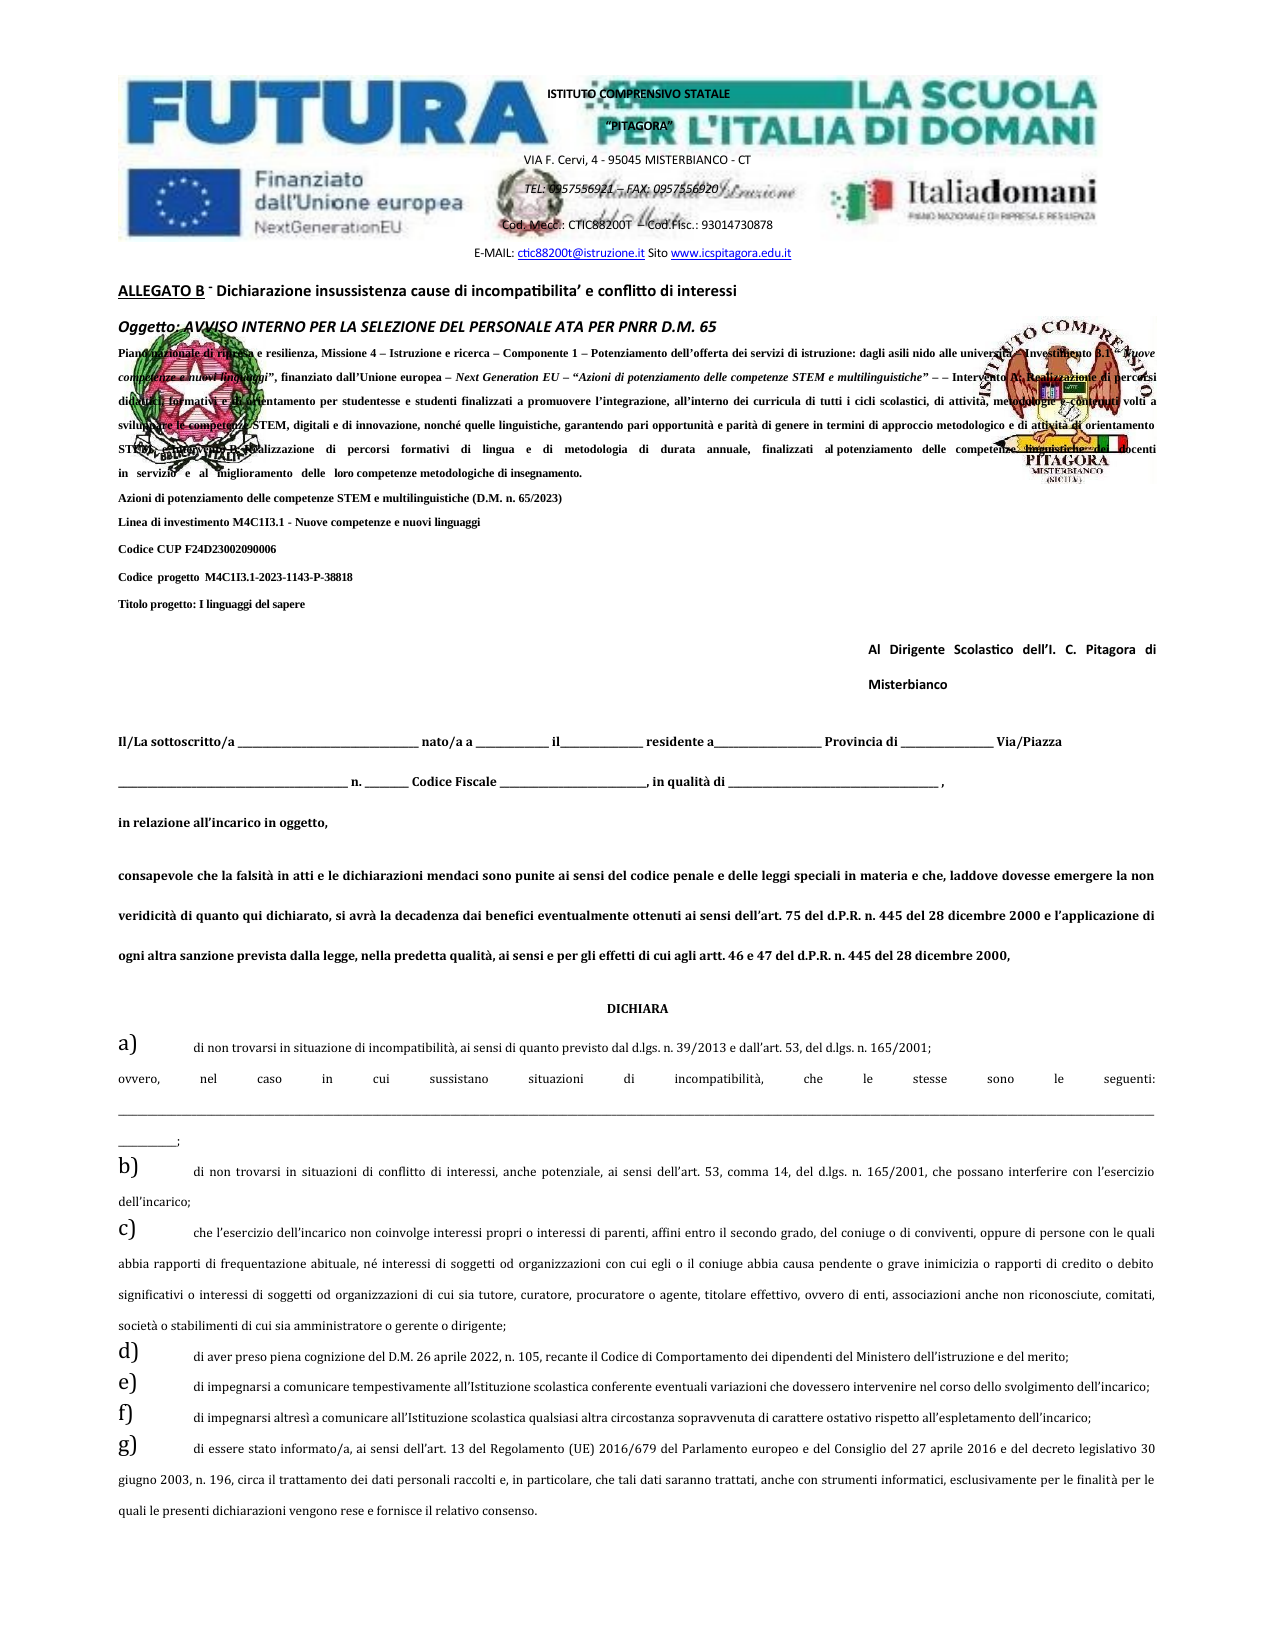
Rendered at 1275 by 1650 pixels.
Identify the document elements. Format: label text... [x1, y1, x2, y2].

list che l’esercizio dell’incarico non coinvolge interessi propri o interessi di parenti, affini entro il secondo grado, del coniuge o di conviventi, oppure di persone con le quali abbia rapporti di frequentazione abituale, né interessi di soggetti od organizzazioni con cui egli o il coniuge abbia causa pendente o grave inimicizia o rapporti di credito o debito significativi o interessi di soggetti od organizzazioni di cui sia tutore, curatore, procuratore o agente, titolare effettivo, ovvero di enti, associazioni anche non riconosciute, comitati, società o stabilimenti di cui sia amministratore o gerente o dirigente; [118, 1214, 1157, 1333]
list di aver preso piena cognizione del D.M. 26 aprile 2022, n. 105, recante il Codice di Comportamento dei dipendenti del Ministero dell’istruzione e del merito; [118, 1337, 1157, 1364]
text ovvero, nel caso in cui sussistano situazioni di incompatibilità, che le stesse sono le seguenti: ________________________________________________________________________________________________________________________________________________________________________________________________________________________________; [118, 1060, 1157, 1148]
text Piano nazionale di ripresa e resilienza, Missione 4 – Istruzione e ricerca – Componente 1 – Potenziamento dell’offerta dei servizi di istruzione: dagli asili nido alle università – Investimento 3.1 “Nuove competenze e nuovi linguaggi”, finanziato dall’Unione europea – Next Generation EU – “Azioni di potenziamento delle competenze STEM e multilinguistiche” – – Intervento A: Realizzazione di percorsi didattici, formativi e di orientamento per studentesse e studenti finalizzati a promuovere l’integrazione, all’interno dei curricula di tutti i cicli scolastici, di attività, metodologie e contenuti volti a sviluppare le competenze STEM, digitali e di innovazione, nonché quelle linguistiche, garantendo pari opportunità e parità di genere in termini di approccio metodologico e di attività di orientamento STEM e Intervento B: Realizzazione di percorsi formativi di lingua e di metodologia di durata annuale, finalizzati al potenziamento delle competenze linguistiche dei docenti in servizio e al miglioramento delle loro competenze metodologiche di insegnamento. [118, 336, 1157, 481]
list di non trovarsi in situazione di incompatibilità, ai sensi di quanto previsto dal d.lgs. n. 39/2013 e dall’art. 53, del d.lgs. n. 165/2001; [118, 1029, 1157, 1056]
text Codice CUP F24D23002090006 [118, 532, 1157, 556]
text Titolo progetto: I linguaggi del sapere [118, 587, 1157, 612]
list di non trovarsi in situazioni di conflitto di interessi, anche potenziale, ai sensi dell’art. 53, comma 14, del d.lgs. n. 165/2001, che possano interferire con l’esercizio dell’incarico; [118, 1152, 1157, 1210]
text Linea di investimento M4C1I3.1 - Nuove competenze e nuovi linguaggi [118, 505, 1143, 529]
text Oggetto: AVVISO INTERNO PER LA SELEZIONE DEL PERSONALE ATA PER PNRR D.M. 65 [118, 301, 1157, 336]
list di impegnarsi a comunicare tempestivamente all’Istituzione scolastica conferente eventuali variazioni che dovessero intervenire nel corso dello svolgimento dell’incarico; [118, 1368, 1157, 1395]
picture [118, 75, 1103, 242]
text consapevole che la falsità in atti e le dichiarazioni mendaci sono punite ai sensi del codice penale e delle leggi speciali in materia e che, laddove dovesse emergere la non veridicità di quanto qui dichiarato, si avrà la decadenza dai benefici eventualmente ottenuti ai sensi dell’art. 75 del d.P.R. n. 445 del 28 dicembre 2000 e l’applicazione di ogni altra sanzione prevista dalla legge, nella predetta qualità, ai sensi e per gli effetti di cui agli artt. 46 e 47 del d.P.R. n. 445 del 28 dicembre 2000, [118, 856, 1157, 963]
list di essere stato informato/a, ai sensi dell’art. 13 del Regolamento (UE) 2016/679 del Parlamento europeo e del Consiglio del 27 aprile 2016 e del decreto legislativo 30 giugno 2003, n. 196, circa il trattamento dei dati personali raccolti e, in particolare, che tali dati saranno trattati, anche con strumenti informatici, esclusivamente per le finalità per le quali le presenti dichiarazioni vengono rese e fornisce il relativo consenso. [118, 1430, 1157, 1518]
text Codice progetto M4C1I3.1-2023-1143-P-38818 [118, 560, 1157, 584]
text ALLEGATO B - Dichiarazione insussistenza cause di incompatibilita’ e conflitto di interessi [118, 265, 1196, 301]
text Al Dirigente Scolastico dell’I. C. Pitagora di Misterbianco [868, 628, 1157, 693]
text DICHIARA [118, 989, 1157, 1016]
list di impegnarsi altresì a comunicare all’Istituzione scolastica qualsiasi altra circostanza sopravvenuta di carattere ostativo rispetto all’espletamento dell’incarico; [118, 1399, 1157, 1426]
text Azioni di potenziamento delle competenze STEM e multilinguistiche (D.M. n. 65/2023) [118, 481, 1157, 505]
text in relazione all’incarico in oggetto, [118, 803, 1157, 830]
text Il/La sottoscritto/a _____________________________________ nato/a a _______________ il_________________ residente a______________________ Provincia di ___________________ Via/Piazza _______________________________________________ n. _________ Codice Fiscale ______________________________, in qualità di ___________________________________________ , [118, 723, 1157, 790]
